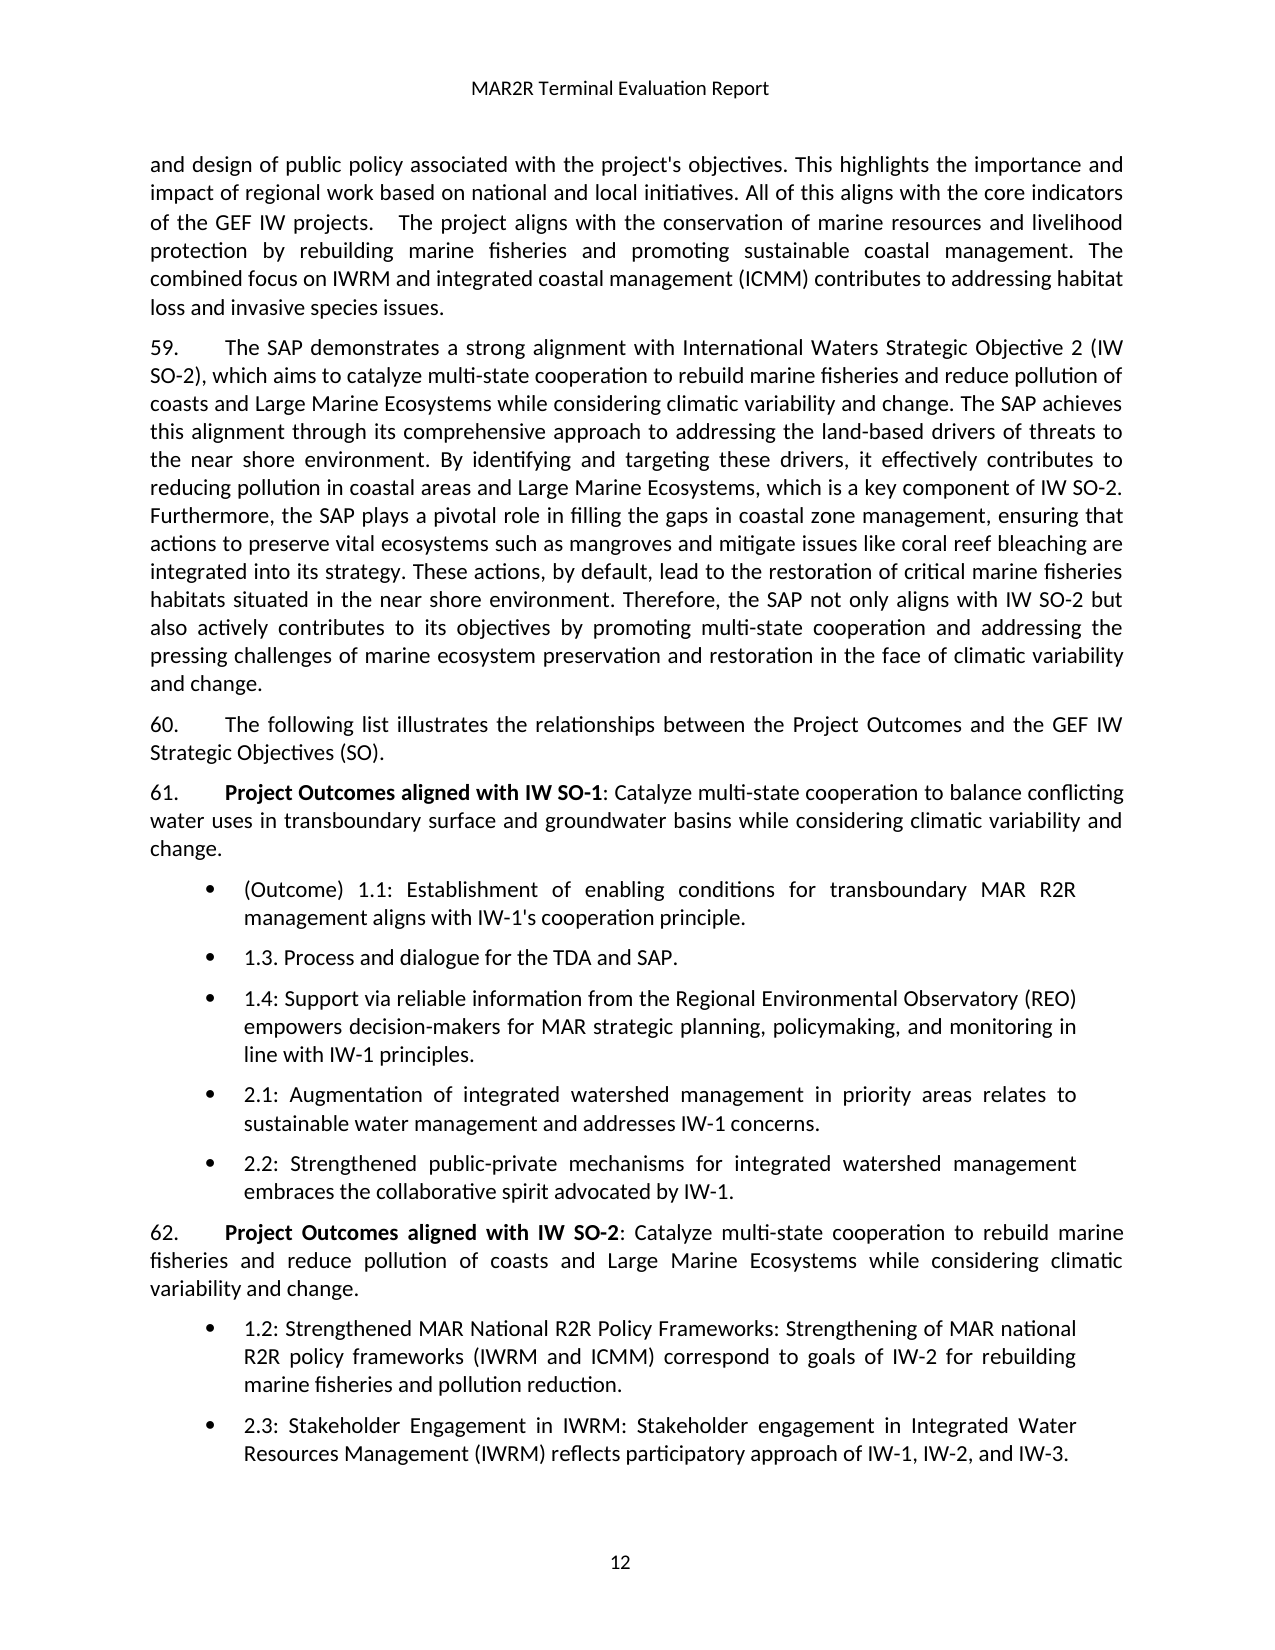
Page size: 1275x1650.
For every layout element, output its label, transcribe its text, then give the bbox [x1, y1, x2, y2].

list 1.4: Support via reliable information from the Regional Environmental Observatory (REO) empowers decision-makers for MAR strategic planning, policymaking, and monitoring in line with IW-1 principles. [206, 984, 1078, 1068]
list 1.2: Strengthened MAR National R2R Policy Frameworks: Strengthening of MAR national R2R policy frameworks (IWRM and ICMM) correspond to goals of IW-2 for rebuilding marine fisheries and pollution reduction. [206, 1314, 1078, 1398]
text Project Outcomes aligned with IW SO-1: Catalyze multi-state cooperation to balance conflicting water uses in transboundary surface and groundwater basins while considering climatic variability and change. [150, 778, 1125, 862]
list (Outcome) 1.1: Establishment of enabling conditions for transboundary MAR R2R management aligns with IW-1's cooperation principle. [206, 875, 1078, 931]
list 2.2: Strengthened public-private mechanisms for integrated watershed management embraces the collaborative spirit advocated by IW-1. [206, 1149, 1078, 1205]
list 2.1: Augmentation of integrated watershed management in priority areas relates to sustainable water management and addresses IW-1 concerns. [206, 1081, 1078, 1137]
text Project Outcomes aligned with IW SO-2: Catalyze multi-state cooperation to rebuild marine fisheries and reduce pollution of coasts and Large Marine Ecosystems while considering climatic variability and change. [150, 1218, 1125, 1302]
text The SAP demonstrates a strong alignment with International Waters Strategic Objective 2 (IW SO-2), which aims to catalyze multi-state cooperation to rebuild marine fisheries and reduce pollution of coasts and Large Marine Ecosystems while considering climatic variability and change. The SAP achieves this alignment through its comprehensive approach to addressing the land-based drivers of threats to the near shore environment. By identifying and targeting these drivers, it effectively contributes to reducing pollution in coastal areas and Large Marine Ecosystems, which is a key component of IW SO-2. Furthermore, the SAP plays a pivotal role in filling the gaps in coastal zone management, ensuring that actions to preserve vital ecosystems such as mangroves and mitigate issues like coral reef bleaching are integrated into its strategy. These actions, by default, lead to the restoration of critical marine fisheries habitats situated in the near shore environment. Therefore, the SAP not only aligns with IW SO-2 but also actively contributes to its objectives by promoting multi-state cooperation and addressing the pressing challenges of marine ecosystem preservation and restoration in the face of climatic variability and change. [150, 333, 1125, 697]
list 1.3. Process and dialogue for the TDA and SAP. [206, 943, 1078, 972]
text The following list illustrates the relationships between the Project Outcomes and the GEF IW Strategic Objectives (SO). [150, 710, 1125, 766]
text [150, 150, 1125, 321]
list 2.3: Stakeholder Engagement in IWRM: Stakeholder engagement in Integrated Water Resources Management (IWRM) reflects participatory approach of IW-1, IW-2, and IW-3. [206, 1411, 1078, 1467]
